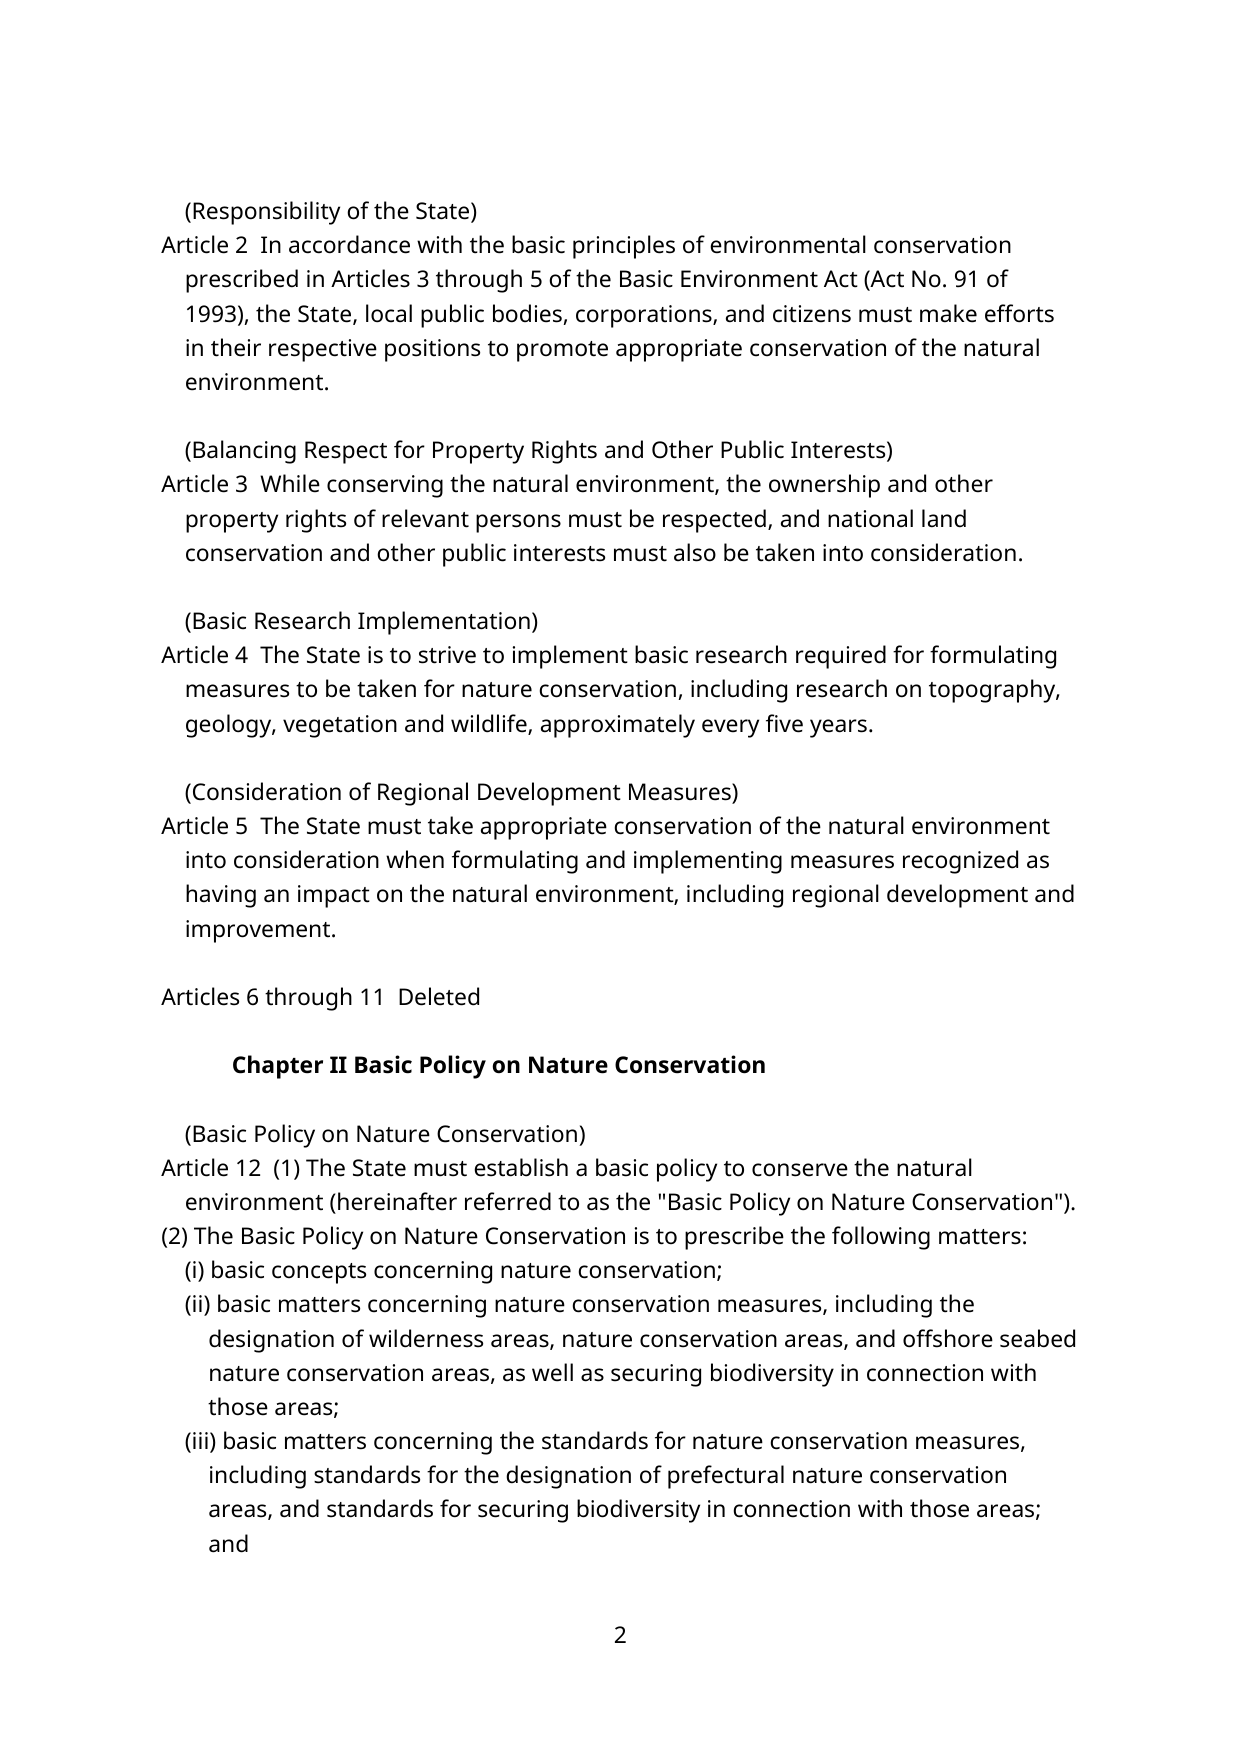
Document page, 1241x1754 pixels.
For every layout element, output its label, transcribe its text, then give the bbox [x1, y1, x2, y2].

text Article 5 The State must take appropriate conservation of the natural environment into consideration when formulating and implementing measures recognized as having an impact on the natural environment, including regional development and improvement. [161, 809, 1079, 945]
text (ii) basic matters concerning nature conservation measures, including the designation of wilderness areas, nature conservation areas, and offshore seabed nature conservation areas, as well as securing biodiversity in connection with those areas; [184, 1287, 1079, 1424]
text (2) The Basic Policy on Nature Conservation is to prescribe the following matters: [161, 1219, 1079, 1253]
text Articles 6 through 11 Deleted [161, 979, 1079, 1014]
text (Consideration of Regional Development Measures) [184, 774, 1079, 809]
text Chapter II Basic Policy on Nature Conservation [230, 1048, 1079, 1082]
text Article 12 (1) The State must establish a basic policy to conserve the natural environment (hereinafter referred to as the "Basic Policy on Nature Conservation"). [161, 1150, 1079, 1219]
text (Responsibility of the State) [184, 194, 1079, 228]
text (Balancing Respect for Property Rights and Other Public Interests) [184, 433, 1079, 467]
text (iii) basic matters concerning the standards for nature conservation measures, including standards for the designation of prefectural nature conservation areas, and standards for securing biodiversity in connection with those areas; and [184, 1424, 1079, 1560]
text (Basic Policy on Nature Conservation) [184, 1116, 1079, 1150]
text (i) basic concepts concerning nature conservation; [184, 1253, 1079, 1287]
text Article 3 While conserving the natural environment, the ownership and other property rights of relevant persons must be respected, and national land conservation and other public interests must also be taken into consideration. [161, 467, 1079, 569]
text Article 4 The State is to strive to implement basic research required for formulating measures to be taken for nature conservation, including research on topography, geology, vegetation and wildlife, approximately every five years. [161, 638, 1079, 740]
text (Basic Research Implementation) [184, 604, 1079, 638]
text Article 2 In accordance with the basic principles of environmental conservation prescribed in Articles 3 through 5 of the Basic Environment Act (Act No. 91 of 1993), the State, local public bodies, corporations, and citizens must make efforts in their respective positions to promote appropriate conservation of the natural environment. [161, 228, 1079, 399]
